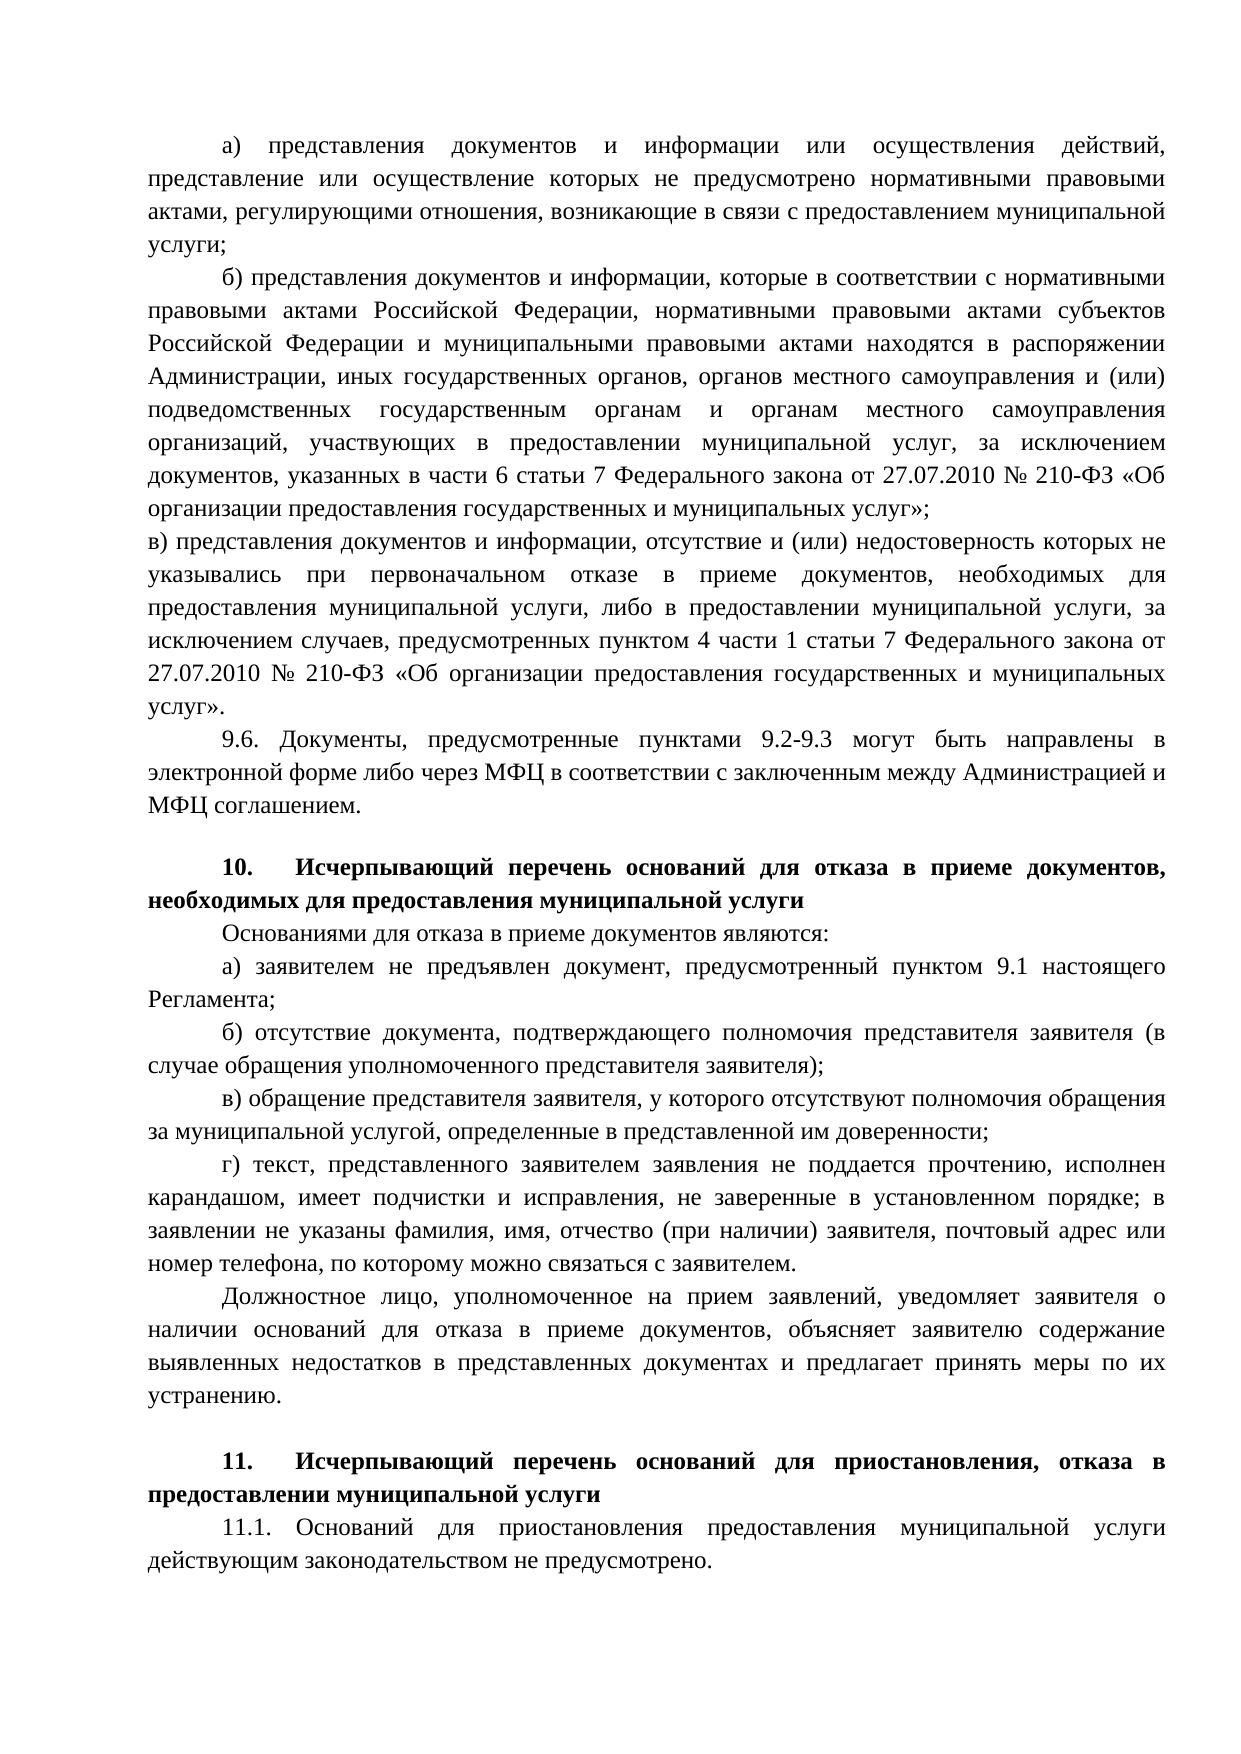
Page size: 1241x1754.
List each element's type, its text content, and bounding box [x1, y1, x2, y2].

text а) представления документов и информации или осуществления действий, представление или осуществление которых не предусмотрено нормативными правовыми актами, регулирующими отношения, возникающие в связи с предоставлением муниципальной услуги; [148, 130, 1167, 258]
text б) представления документов и информации, которые в соответствии с нормативными правовыми актами Российской Федерации, нормативными правовыми актами субъектов Российской Федерации и муниципальными правовыми актами находятся в распоряжении Администрации, иных государственных органов, органов местного самоуправления и (или) подведомственных государственным органам и органам местного самоуправления организаций, участвующих в предоставлении муниципальной услуг, за исключением документов, указанных в части 6 статьи 7 Федерального закона от 27.07.2010 № 210-ФЗ «Об организации предоставления государственных и муниципальных услуг»; [148, 262, 1167, 522]
text в) представления документов и информации, отсутствие и (или) недостоверность которых не указывались при первоначальном отказе в приеме документов, необходимых для предоставления муниципальной услуги, либо в предоставлении муниципальной услуги, за исключением случаев, предусмотренных пунктом 4 части 1 статьи 7 Федерального закона от 27.07.2010 № 210-ФЗ «Об организации предоставления государственных и муниципальных услуг». [148, 526, 1167, 720]
text б) отсутствие документа, подтверждающего полномочия представителя заявителя (в случае обращения уполномоченного представителя заявителя); [148, 1017, 1167, 1079]
text а) заявителем не предъявлен документ, предусмотренный пунктом 9.1 настоящего Регламента; [148, 951, 1167, 1013]
text 11. Исчерпывающий перечень оснований для приостановления, отказа в предоставлении муниципальной услуги [148, 1446, 1167, 1508]
text г) текст, представленного заявителем заявления не поддается прочтению, исполнен карандашом, имеет подчистки и исправления, не заверенные в установленном порядке; в заявлении не указаны фамилия, имя, отчество (при наличии) заявителя, почтовый адрес или номер телефона, по которому можно связаться с заявителем. [148, 1149, 1167, 1277]
text 9.6. Документы, предусмотренные пунктами 9.2-9.3 могут быть направлены в электронной форме либо через МФЦ в соответствии с заключенным между Администрацией и МФЦ соглашением. [148, 724, 1167, 819]
text 11.1. Оснований для приостановления предоставления муниципальной услуги действующим законодательством не предусмотрено. [148, 1512, 1167, 1574]
text Основаниями для отказа в приеме документов являются: [148, 918, 1167, 947]
text в) обращение представителя заявителя, у которого отсутствуют полномочия обращения за муниципальной услугой, определенные в представленной им доверенности; [148, 1083, 1167, 1145]
text 10. Исчерпывающий перечень оснований для отказа в приеме документов, необходимых для предоставления муниципальной услуги [148, 852, 1167, 914]
text Должностное лицо, уполномоченное на прием заявлений, уведомляет заявителя о наличии оснований для отказа в приеме документов, объясняет заявителю содержание выявленных недостатков в представленных документах и предлагает принять меры по их устранению. [148, 1281, 1167, 1409]
